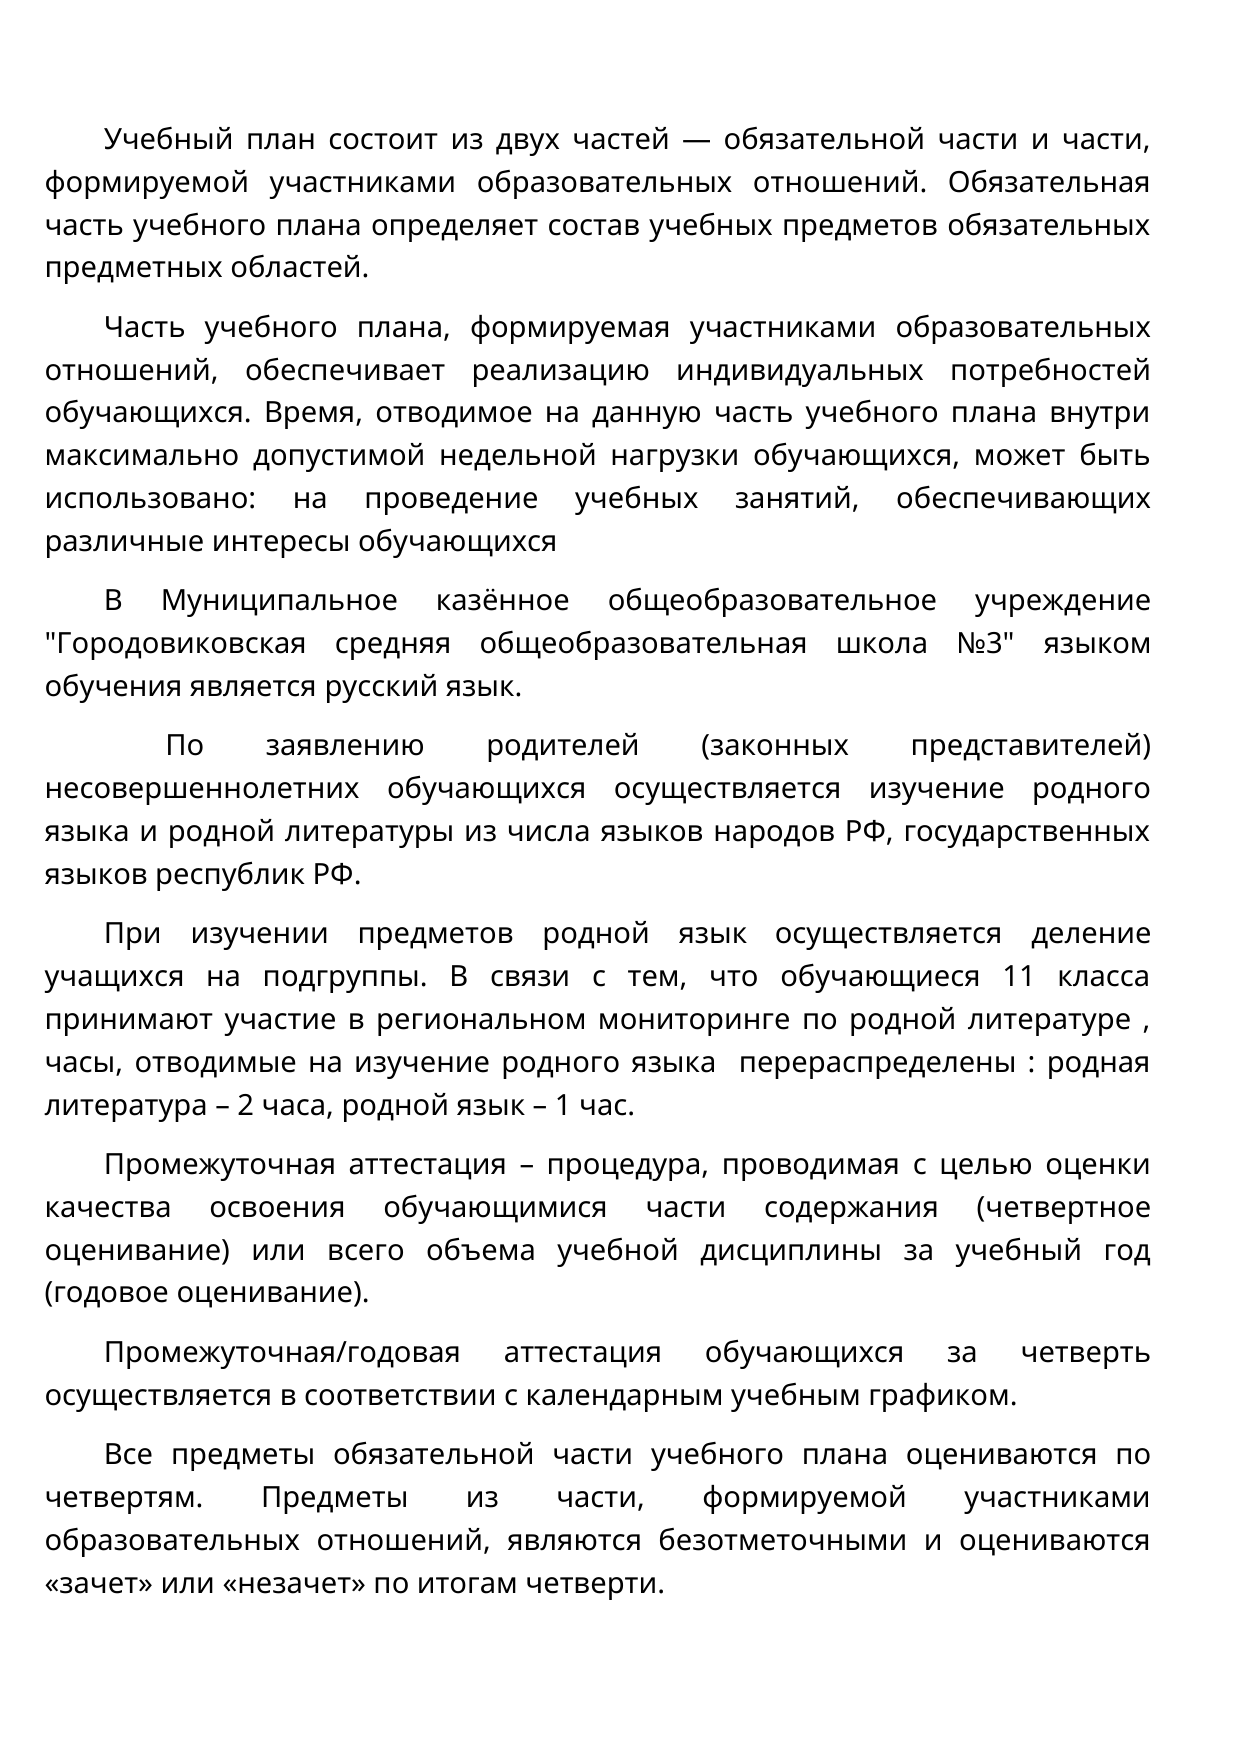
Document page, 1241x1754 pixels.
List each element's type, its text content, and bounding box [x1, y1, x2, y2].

text Часть учебного плана, формируемая участниками образовательных отношений, обеспечивает реализацию индивидуальных потребностей обучающихся. Время, отводимое на данную часть учебного плана внутри максимально допустимой недельной нагрузки обучающихся, может быть использовано: на проведение учебных занятий, обеспечивающих различные интересы обучающихся [44, 306, 1152, 560]
text Учебный план состоит из двух частей — обязательной части и части, формируемой участниками образовательных отношений. Обязательная часть учебного плана определяет состав учебных предметов обязательных предметных областей. [44, 118, 1152, 286]
text В Муниципальное казённое общеобразовательное учреждение "Городовиковская средняя общеобразовательная школа №3" языком обучения является русский язык. [44, 579, 1152, 705]
text При изучении предметов родной язык осуществляется деление учащихся на подгруппы. В связи с тем, что обучающиеся 11 класса принимают участие в региональном мониторинге по родной литературе , часы, отводимые на изучение родного языка перераспределены : родная литература – 2 часа, родной язык – 1 час. [44, 913, 1152, 1123]
text По заявлению родителей (законных представителей) несовершеннолетних обучающихся осуществляется изучение родного языка и родной литературы из числа языков народов РФ, государственных языков республик РФ. [44, 725, 1152, 893]
text Промежуточная аттестация – процедура, проводимая с целью оценки качества освоения обучающимися части содержания (четвертное оценивание) или всего объема учебной дисциплины за учебный год (годовое оценивание). [44, 1143, 1152, 1311]
text Промежуточная/годовая аттестация обучающихся за четверть осуществляется в соответствии с календарным учебным графиком. [44, 1331, 1152, 1414]
text Все предметы обязательной части учебного плана оцениваются по четвертям. Предметы из части, формируемой участниками образовательных отношений, являются безотметочными и оцениваются «зачет» или «незачет» по итогам четверти. [44, 1433, 1152, 1602]
